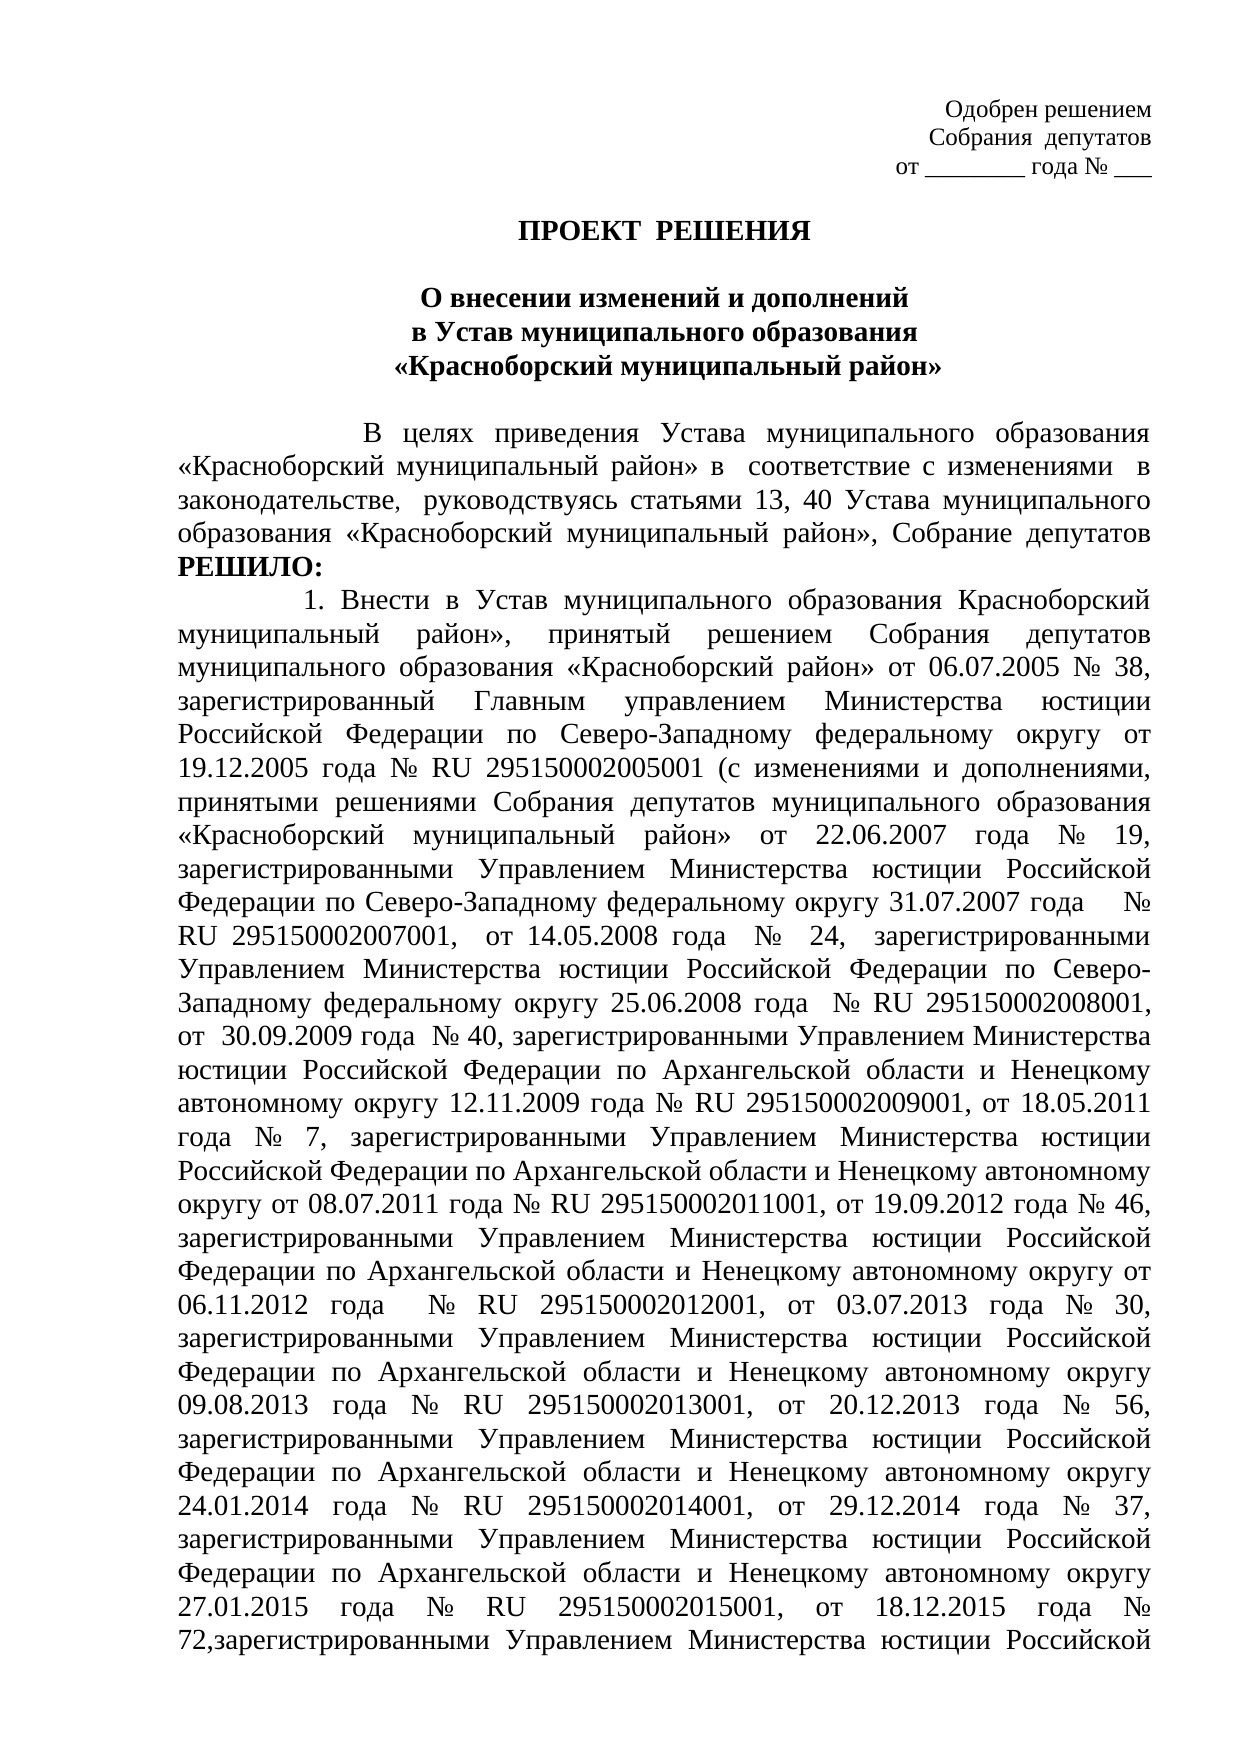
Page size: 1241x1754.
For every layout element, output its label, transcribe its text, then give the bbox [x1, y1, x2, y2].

text В целях приведения Устава муниципального образования «Красноборский муниципальный район» в соответствие с изменениями в законодательстве, руководствуясь статьями 13, 40 Устава муниципального образования «Красноборский муниципальный район», Собрание депутатов РЕШИЛО: [177, 415, 1152, 582]
text Собрания депутатов [177, 122, 1152, 151]
text Одобрен решением [177, 94, 1152, 122]
text О внесении изменений и дополнений [177, 281, 1152, 314]
text от ________ года № ___ [177, 151, 1152, 180]
text ПРОЕКТ РЕШЕНИЯ [177, 213, 1152, 247]
text «Красноборский муниципальный район» [177, 348, 1152, 381]
text в Устав муниципального образования [177, 314, 1152, 348]
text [177, 582, 1152, 1656]
